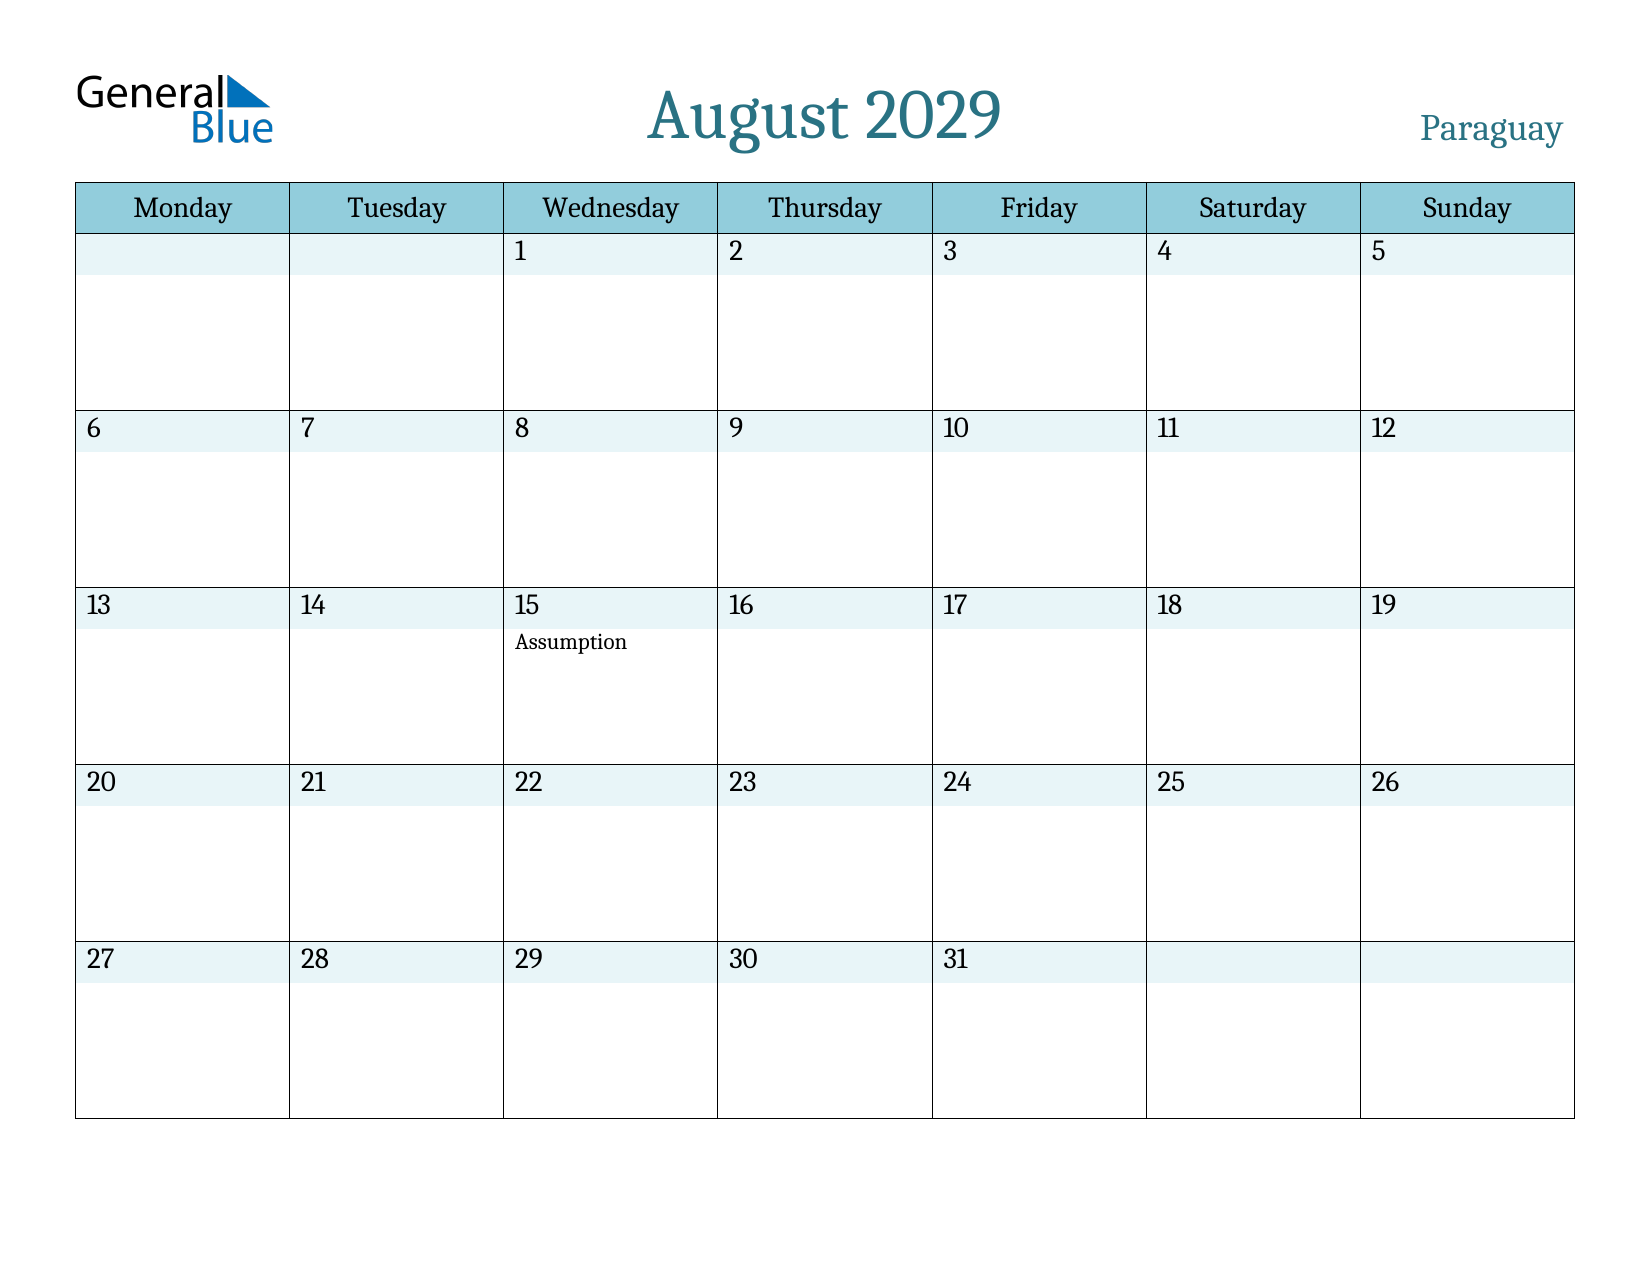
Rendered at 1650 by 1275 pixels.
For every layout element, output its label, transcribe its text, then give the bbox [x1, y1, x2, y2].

table_cell [718, 629, 932, 764]
table_cell 16 [718, 588, 932, 629]
table_cell [290, 629, 503, 764]
table_cell 12 [1361, 411, 1574, 452]
table_cell [718, 806, 932, 941]
table_cell [76, 806, 289, 941]
table_cell 29 [504, 942, 717, 983]
table_cell [504, 275, 717, 410]
table_cell [290, 452, 503, 587]
table_cell [290, 983, 503, 1118]
table_cell [933, 806, 1146, 941]
table_cell [1147, 452, 1360, 587]
table_cell 5 [1361, 234, 1574, 275]
table_header August 2029 [504, 75, 1146, 182]
table_cell 20 [76, 765, 289, 806]
table_cell 6 [76, 411, 289, 452]
table_cell 24 [933, 765, 1146, 806]
table_cell [1147, 275, 1360, 410]
table_cell [1147, 806, 1360, 941]
table_cell [1361, 629, 1574, 764]
table_cell 10 [933, 411, 1146, 452]
table_cell 4 [1147, 234, 1360, 275]
table_cell Saturday [1147, 183, 1360, 233]
table_cell 27 [76, 942, 289, 983]
table_cell 19 [1361, 588, 1574, 629]
table_cell 9 [718, 411, 932, 452]
table_cell [76, 234, 289, 275]
table_cell 25 [1147, 765, 1360, 806]
table_cell 17 [933, 588, 1146, 629]
table_cell [290, 234, 503, 275]
table_cell [1361, 942, 1574, 983]
table_cell [1361, 452, 1574, 587]
table_cell 26 [1361, 765, 1574, 806]
table_cell 11 [1147, 411, 1360, 452]
table_cell Assumption [504, 629, 717, 764]
table_header Paraguay [1146, 75, 1574, 182]
table_cell [718, 452, 932, 587]
table_cell [76, 452, 289, 587]
table_cell [718, 983, 932, 1118]
table_cell Tuesday [290, 183, 503, 233]
table_cell [1147, 983, 1360, 1118]
table_cell [504, 452, 717, 587]
table_cell 8 [504, 411, 717, 452]
table_cell Thursday [718, 183, 932, 233]
table_cell [1147, 942, 1360, 983]
table_cell [76, 275, 289, 410]
table_cell 28 [290, 942, 503, 983]
table_cell [933, 629, 1146, 764]
table_cell 14 [290, 588, 503, 629]
table_cell [1361, 275, 1574, 410]
table_cell [76, 983, 289, 1118]
table_cell 18 [1147, 588, 1360, 629]
table_cell 2 [718, 234, 932, 275]
table_cell [1147, 629, 1360, 764]
table_cell [933, 983, 1146, 1118]
table_cell Friday [933, 183, 1146, 233]
table_cell [718, 275, 932, 410]
table_cell 15 [504, 588, 717, 629]
table_cell [1361, 983, 1574, 1118]
table_cell [76, 629, 289, 764]
table_cell 22 [504, 765, 717, 806]
table_cell 30 [718, 942, 932, 983]
table_cell [933, 452, 1146, 587]
table_cell [504, 806, 717, 941]
table_cell [290, 806, 503, 941]
table_cell Monday [76, 183, 289, 233]
table_cell 7 [290, 411, 503, 452]
table_cell Sunday [1361, 183, 1574, 233]
picture [77, 75, 273, 143]
table_cell 21 [290, 765, 503, 806]
table_cell 31 [933, 942, 1146, 983]
table_header [76, 75, 503, 182]
table_cell [933, 275, 1146, 410]
table_cell [1361, 806, 1574, 941]
table_cell 1 [504, 234, 717, 275]
table_cell 3 [933, 234, 1146, 275]
table_cell [290, 275, 503, 410]
table_cell 23 [718, 765, 932, 806]
table_cell [504, 983, 717, 1118]
table_cell Wednesday [504, 183, 717, 233]
table_cell 13 [76, 588, 289, 629]
